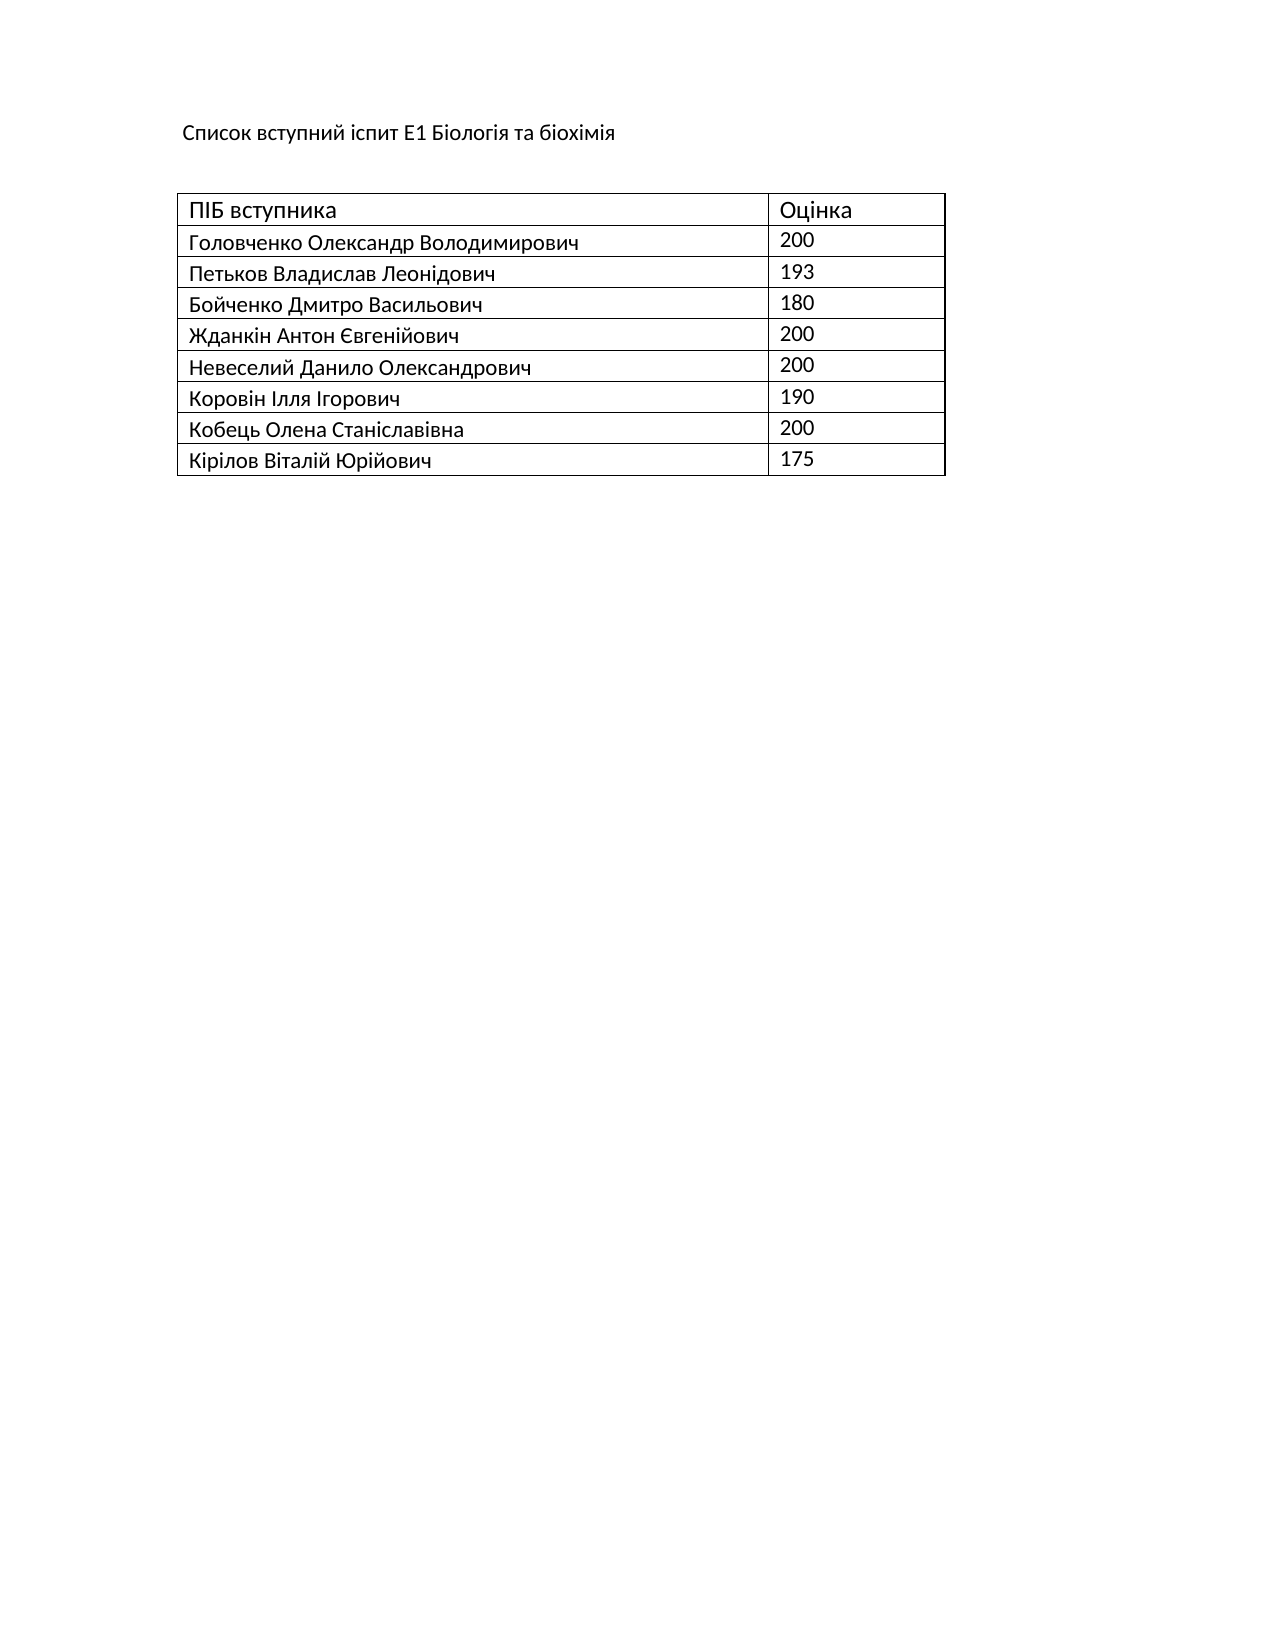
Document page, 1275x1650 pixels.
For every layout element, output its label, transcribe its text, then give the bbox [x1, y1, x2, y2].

table_cell Жданкін Антон Євгенійович [178, 319, 768, 349]
table_cell Петьков Владислав Леонідович [178, 257, 768, 287]
table_cell 200 [769, 351, 944, 381]
text Список вступний іспит E1 Біологія та біохімія [177, 118, 1186, 146]
table_cell Кірілов Віталій Юрійович [178, 444, 768, 474]
table_header Оцінка [769, 194, 944, 224]
table_cell 200 [769, 413, 944, 443]
table_header ПІБ вступника [178, 194, 768, 224]
table_cell 190 [769, 382, 944, 412]
table_cell Коровін Ілля Ігорович [178, 382, 768, 412]
table_cell Кобець Олена Станіславівна [178, 413, 768, 443]
table_cell Бойченко Дмитро Васильович [178, 288, 768, 318]
table_cell 180 [769, 288, 944, 318]
table_cell 200 [769, 226, 944, 256]
table_cell Невеселий Данило Олександрович [178, 351, 768, 381]
table_cell 200 [769, 319, 944, 349]
table_cell 193 [769, 257, 944, 287]
table_cell Головченко Олександр Володимирович [178, 226, 768, 256]
table_cell 175 [769, 444, 944, 474]
